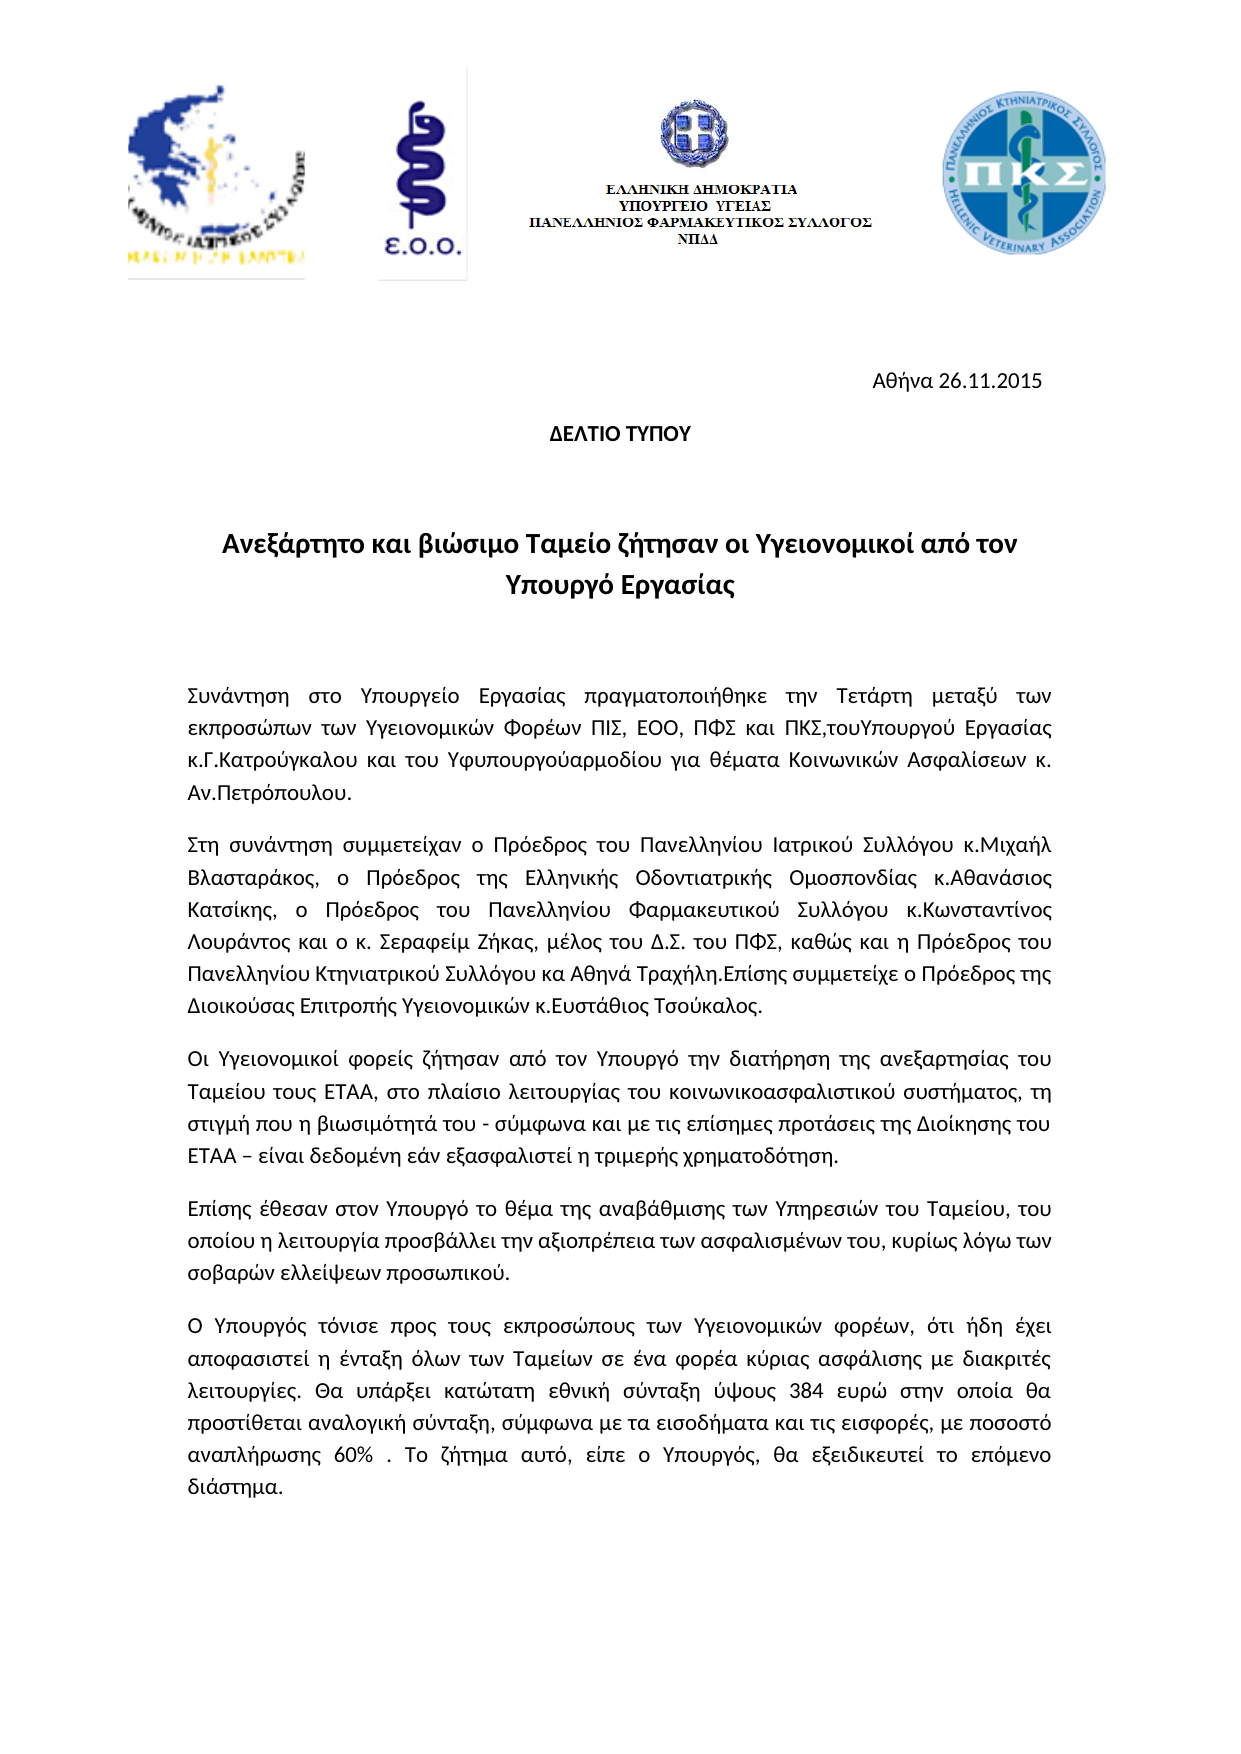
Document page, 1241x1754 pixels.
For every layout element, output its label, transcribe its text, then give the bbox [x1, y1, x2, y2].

text ΔΕΛΤΙΟ ΤΥΠΟΥ [187, 419, 1053, 447]
text Αθήνα 26.11.2015 [787, 366, 1053, 394]
text Συνάντηση στο Υπουργείο Εργασίας πραγματοποιήθηκε την Τετάρτη μεταξύ των εκπροσώπων των Υγειονομικών Φορέων ΠΙΣ, ΕΟΟ, ΠΦΣ και ΠΚΣ,τουΥπουργού Εργασίας κ.Γ.Κατρούγκαλου και του Υφυπουργούαρμοδίου για θέματα Κοινωνικών Ασφαλίσεων κ. Αν.Πετρόπουλου. [187, 681, 1053, 806]
text Ο Υπουργός τόνισε προς τους εκπροσώπους των Υγειονομικών φορέων, ότι ήδη έχει αποφασιστεί η ένταξη όλων των Ταμείων σε ένα φορέα κύριας ασφάλισης με διακριτές λειτουργίες. Θα υπάρξει κατώτατη εθνική σύνταξη ύψους 384 ευρώ στην οποία θα προστίθεται αναλογική σύνταξη, σύμφωνα με τα εισοδήματα και τις εισφορές, με ποσοστό αναπλήρωσης 60% . Το ζήτημα αυτό, είπε ο Υπουργός, θα εξειδικευτεί το επόμενο διάστημα. [187, 1312, 1053, 1501]
text Ανεξάρτητο και βιώσιμο Ταμείο ζήτησαν οι Υγειονομικοί από τον Υπουργό Εργασίας [187, 525, 1053, 602]
picture [126, 84, 304, 277]
text Επίσης έθεσαν στον Υπουργό το θέμα της αναβάθμισης των Υπηρεσιών του Ταμείου, του οποίου η λειτουργία προσβάλλει την αξιοπρέπεια των ασφαλισμένων του, κυρίως λόγω των σοβαρών ελλείψεων προσωπικού. [187, 1194, 1053, 1287]
picture [526, 88, 874, 251]
picture [376, 66, 468, 279]
picture [918, 79, 1128, 263]
text Οι Υγειονομικοί φορείς ζήτησαν από τον Υπουργό την διατήρηση της ανεξαρτησίας του Ταμείου τους ΕΤΑΑ, στο πλαίσιο λειτουργίας του κοινωνικοασφαλιστικού συστήματος, τη στιγμή που η βιωσιμότητά του - σύμφωνα και με τις επίσημες προτάσεις της Διοίκησης του ΕΤΑΑ – είναι δεδομένη εάν εξασφαλιστεί η τριμερής χρηματοδότηση. [187, 1044, 1053, 1169]
text Στη συνάντηση συμμετείχαν ο Πρόεδρος του Πανελληνίου Ιατρικού Συλλόγου κ.Μιχαήλ Βλασταράκος, ο Πρόεδρος της Ελληνικής Οδοντιατρικής Ομοσπονδίας κ.Αθανάσιος Κατσίκης, ο Πρόεδρος του Πανελληνίου Φαρμακευτικού Συλλόγου κ.Κωνσταντίνος Λουράντος και ο κ. Σεραφείμ Ζήκας, μέλος του Δ.Σ. του ΠΦΣ, καθώς και η Πρόεδρος του Πανελληνίου Κτηνιατρικού Συλλόγου κα Αθηνά Τραχήλη.Επίσης συμμετείχε ο Πρόεδρος της Διοικούσας Επιτροπής Υγειονομικών κ.Ευστάθιος Τσούκαλος. [187, 831, 1053, 1019]
